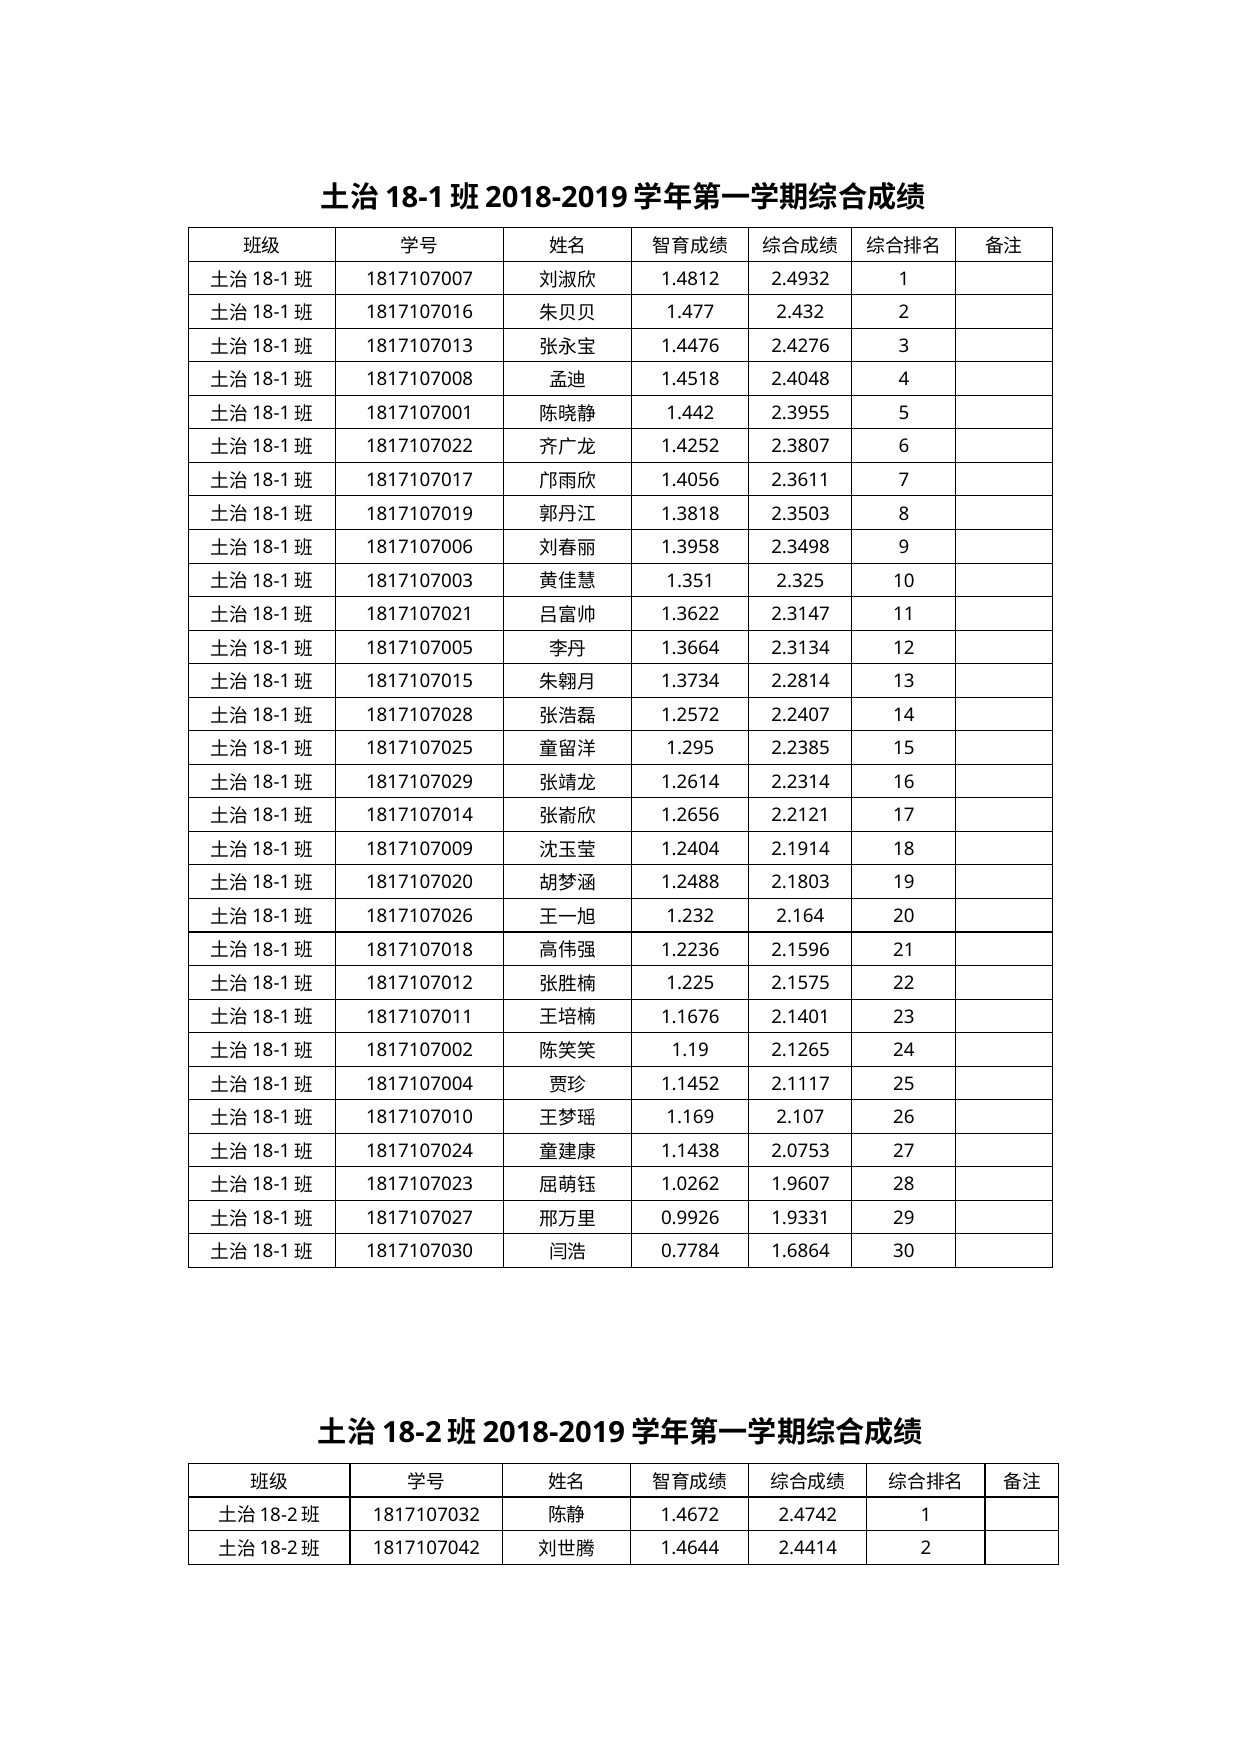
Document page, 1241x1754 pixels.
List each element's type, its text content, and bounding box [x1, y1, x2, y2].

table_cell 2.4414 [749, 1531, 866, 1563]
table_cell 24 [852, 1033, 955, 1066]
table_cell 1.1452 [632, 1067, 748, 1099]
table_cell 1.6864 [749, 1234, 851, 1267]
table_cell 1.3622 [632, 597, 748, 629]
table_cell 童建康 [504, 1134, 631, 1166]
table_cell [956, 731, 1052, 764]
table_cell 2.1575 [749, 966, 851, 998]
table_cell [956, 1100, 1052, 1133]
table_cell [956, 832, 1052, 864]
table_header 综合排名 [867, 1464, 984, 1496]
table_cell 胡梦涵 [504, 865, 631, 898]
table_cell 王培楠 [504, 1000, 631, 1032]
table_cell [956, 664, 1052, 697]
table_cell 1.4812 [632, 262, 748, 294]
table_cell 1817107028 [336, 698, 503, 730]
table_cell 邢万里 [504, 1201, 631, 1233]
table_cell 11 [852, 597, 955, 629]
table_cell 1817107020 [336, 865, 503, 898]
table_cell 土治18-1班 [189, 765, 335, 797]
table_cell [956, 1134, 1052, 1166]
table_cell 2.2121 [749, 798, 851, 831]
table_cell 沈玉莹 [504, 832, 631, 864]
table_cell [956, 262, 1052, 294]
table_cell 1.477 [632, 295, 748, 328]
table_cell 1817107005 [336, 631, 503, 663]
table_cell 26 [852, 1100, 955, 1133]
table_cell 2.3807 [749, 429, 851, 462]
table_cell 1817107016 [336, 295, 503, 328]
table_cell 1.3818 [632, 496, 748, 529]
table_cell 2.4742 [749, 1498, 866, 1530]
table_cell 2.2407 [749, 698, 851, 730]
table_cell 王梦瑶 [504, 1100, 631, 1133]
table_cell 刘春丽 [504, 530, 631, 562]
table_cell 1.3958 [632, 530, 748, 562]
table_cell 23 [852, 1000, 955, 1032]
table_cell 1817107029 [336, 765, 503, 797]
table_cell 土治18-1班 [189, 564, 335, 596]
table_cell 1817107032 [351, 1498, 502, 1530]
table_cell 1.1676 [632, 1000, 748, 1032]
table_cell 土治18-1班 [189, 597, 335, 629]
table_cell 土治18-1班 [189, 362, 335, 395]
table_cell 15 [852, 731, 955, 764]
table_cell 2.2814 [749, 664, 851, 697]
table_cell 20 [852, 899, 955, 931]
table_cell 1817107001 [336, 396, 503, 428]
table_cell [956, 1167, 1052, 1200]
table_cell 土治18-1班 [189, 1033, 335, 1066]
table_cell 1817107024 [336, 1134, 503, 1166]
table_cell 1817107022 [336, 429, 503, 462]
table_cell [956, 1067, 1052, 1099]
table_cell 1817107009 [336, 832, 503, 864]
table_cell 土治18-1班 [189, 1067, 335, 1099]
table_cell [956, 496, 1052, 529]
table_header 智育成绩 [631, 1464, 748, 1496]
table_cell [956, 530, 1052, 562]
table_cell [956, 396, 1052, 428]
table_header 备注 [986, 1464, 1058, 1496]
table_header 班级 [189, 1464, 349, 1496]
table_cell 1817107042 [351, 1531, 502, 1563]
table_cell 张靖龙 [504, 765, 631, 797]
text 土治18-1班2018-2019学年第一学期综合成绩 [187, 162, 1053, 227]
table_cell 土治18-2班 [189, 1498, 349, 1530]
table_cell 贾珍 [504, 1067, 631, 1099]
table_cell [956, 295, 1052, 328]
table_cell 1817107015 [336, 664, 503, 697]
table_header 学号 [351, 1464, 502, 1496]
table_cell 2.164 [749, 899, 851, 931]
table_cell 2.2385 [749, 731, 851, 764]
table_cell [956, 564, 1052, 596]
table_cell 土治18-1班 [189, 966, 335, 998]
table_cell 2.1117 [749, 1067, 851, 1099]
table_cell 7 [852, 463, 955, 495]
table_cell 1.19 [632, 1033, 748, 1066]
table_cell 1817107012 [336, 966, 503, 998]
table_cell 27 [852, 1134, 955, 1166]
table_cell 1817107007 [336, 262, 503, 294]
table_cell 1.2614 [632, 765, 748, 797]
table_cell 6 [852, 429, 955, 462]
table_cell 10 [852, 564, 955, 596]
table_cell [956, 463, 1052, 495]
table_cell 土治18-1班 [189, 1201, 335, 1233]
table_cell 王一旭 [504, 899, 631, 931]
table_cell 2.3147 [749, 597, 851, 629]
table_cell [956, 429, 1052, 462]
table_cell 1817107013 [336, 329, 503, 361]
table_header 学号 [336, 228, 503, 261]
table_cell 齐广龙 [504, 429, 631, 462]
table_cell 土治18-1班 [189, 1000, 335, 1032]
table_cell 张浩磊 [504, 698, 631, 730]
table_cell 土治18-1班 [189, 463, 335, 495]
table_cell 1.4056 [632, 463, 748, 495]
table_cell [956, 1234, 1052, 1267]
table_cell 土治18-1班 [189, 798, 335, 831]
table_cell 13 [852, 664, 955, 697]
table_cell 土治18-1班 [189, 295, 335, 328]
table_cell 1 [852, 262, 955, 294]
table_cell 18 [852, 832, 955, 864]
table_cell 2.3498 [749, 530, 851, 562]
table_cell 1.3664 [632, 631, 748, 663]
table_cell 1817107030 [336, 1234, 503, 1267]
table_cell 2.1596 [749, 933, 851, 965]
table_header 姓名 [503, 1464, 630, 1496]
table_header 备注 [956, 228, 1052, 261]
table_cell 土治18-1班 [189, 698, 335, 730]
table_cell 土治18-1班 [189, 631, 335, 663]
table_cell 2.432 [749, 295, 851, 328]
table_cell [956, 899, 1052, 931]
table_cell 1.4672 [631, 1498, 748, 1530]
table_cell 1.232 [632, 899, 748, 931]
table_cell 朱翱月 [504, 664, 631, 697]
table_cell 1817107027 [336, 1201, 503, 1233]
table_cell 陈笑笑 [504, 1033, 631, 1066]
table_cell 张嵛欣 [504, 798, 631, 831]
table_cell [986, 1531, 1058, 1563]
table_cell 1.2656 [632, 798, 748, 831]
table_cell 土治18-1班 [189, 530, 335, 562]
table_cell 1817107018 [336, 933, 503, 965]
table_cell 张永宝 [504, 329, 631, 361]
table_cell 0.7784 [632, 1234, 748, 1267]
table_cell 2.3611 [749, 463, 851, 495]
table_cell 闫浩 [504, 1234, 631, 1267]
table_cell 土治18-1班 [189, 832, 335, 864]
table_cell 土治18-1班 [189, 429, 335, 462]
table_cell [956, 1000, 1052, 1032]
table_cell 1817107025 [336, 731, 503, 764]
table_cell 陈静 [503, 1498, 630, 1530]
table_cell 吕富帅 [504, 597, 631, 629]
table_cell 邝雨欣 [504, 463, 631, 495]
table_cell 5 [852, 396, 955, 428]
table_cell 21 [852, 933, 955, 965]
table_cell 1817107019 [336, 496, 503, 529]
table_cell 2.1803 [749, 865, 851, 898]
table_cell [956, 966, 1052, 998]
table_cell 1.169 [632, 1100, 748, 1133]
table_cell 黄佳慧 [504, 564, 631, 596]
table_cell 1.0262 [632, 1167, 748, 1200]
table_cell 1.225 [632, 966, 748, 998]
table_header 综合成绩 [749, 228, 851, 261]
table_cell 28 [852, 1167, 955, 1200]
table_cell 1.4518 [632, 362, 748, 395]
table_cell 30 [852, 1234, 955, 1267]
table_cell [956, 362, 1052, 395]
text 土治18-2班2018-2019学年第一学期综合成绩 [187, 1398, 1053, 1463]
table_cell 1817107017 [336, 463, 503, 495]
table_cell 1817107011 [336, 1000, 503, 1032]
table_cell 土治18-1班 [189, 664, 335, 697]
table_cell [986, 1498, 1058, 1530]
table_cell 土治18-1班 [189, 1234, 335, 1267]
table_cell 刘淑欣 [504, 262, 631, 294]
table_cell 2.1401 [749, 1000, 851, 1032]
table_cell 2 [852, 295, 955, 328]
table_cell [956, 329, 1052, 361]
table_cell 1.3734 [632, 664, 748, 697]
table_cell 12 [852, 631, 955, 663]
table_cell 2.3955 [749, 396, 851, 428]
table_cell 张胜楠 [504, 966, 631, 998]
table_cell 2.325 [749, 564, 851, 596]
table_cell 土治18-1班 [189, 1134, 335, 1166]
table_cell [956, 865, 1052, 898]
table_cell 9 [852, 530, 955, 562]
table_cell 2.2314 [749, 765, 851, 797]
table_cell 1.2236 [632, 933, 748, 965]
table_cell 8 [852, 496, 955, 529]
table_cell 1817107010 [336, 1100, 503, 1133]
table_cell 19 [852, 865, 955, 898]
table_cell 1817107006 [336, 530, 503, 562]
table_cell 1.2572 [632, 698, 748, 730]
table_cell 1.1438 [632, 1134, 748, 1166]
table_cell 2.1914 [749, 832, 851, 864]
table_cell 郭丹江 [504, 496, 631, 529]
table_cell 李丹 [504, 631, 631, 663]
table_cell 土治18-1班 [189, 496, 335, 529]
table_cell [956, 597, 1052, 629]
table_cell 2.3503 [749, 496, 851, 529]
table_header 综合排名 [852, 228, 955, 261]
table_cell [956, 631, 1052, 663]
table_cell 17 [852, 798, 955, 831]
table_cell 土治18-1班 [189, 396, 335, 428]
table_cell 1817107003 [336, 564, 503, 596]
table_cell 2.4048 [749, 362, 851, 395]
table_cell 16 [852, 765, 955, 797]
table_cell 25 [852, 1067, 955, 1099]
table_cell 2.4932 [749, 262, 851, 294]
table_cell 1.4252 [632, 429, 748, 462]
table_cell 1.442 [632, 396, 748, 428]
table_cell 1.4644 [631, 1531, 748, 1563]
table_cell [956, 765, 1052, 797]
table_cell 1817107021 [336, 597, 503, 629]
table_cell 1817107004 [336, 1067, 503, 1099]
table_cell 2.3134 [749, 631, 851, 663]
table_cell 土治18-1班 [189, 899, 335, 931]
table_cell [956, 933, 1052, 965]
table_cell 1817107002 [336, 1033, 503, 1066]
table_header 智育成绩 [632, 228, 748, 261]
table_cell 1.2488 [632, 865, 748, 898]
table_cell 1.295 [632, 731, 748, 764]
table_cell 朱贝贝 [504, 295, 631, 328]
table_cell 1817107008 [336, 362, 503, 395]
table_cell 1.4476 [632, 329, 748, 361]
table_cell 4 [852, 362, 955, 395]
table_cell 刘世腾 [503, 1531, 630, 1563]
table_cell 2.107 [749, 1100, 851, 1133]
table_header 班级 [189, 228, 335, 261]
table_cell 屈萌钰 [504, 1167, 631, 1200]
table_cell 22 [852, 966, 955, 998]
table_cell 2.0753 [749, 1134, 851, 1166]
table_cell 1817107023 [336, 1167, 503, 1200]
table_cell 土治18-1班 [189, 262, 335, 294]
table_cell 土治18-1班 [189, 329, 335, 361]
table_cell 1.351 [632, 564, 748, 596]
table_cell 2.1265 [749, 1033, 851, 1066]
table_cell 1817107014 [336, 798, 503, 831]
table_cell 土治18-1班 [189, 865, 335, 898]
table_cell 土治18-1班 [189, 731, 335, 764]
table_cell [956, 1201, 1052, 1233]
table_cell 高伟强 [504, 933, 631, 965]
table_cell [956, 1033, 1052, 1066]
table_header 综合成绩 [749, 1464, 866, 1496]
table_cell 1.2404 [632, 832, 748, 864]
table_cell 14 [852, 698, 955, 730]
table_cell 0.9926 [632, 1201, 748, 1233]
table_cell 2.4276 [749, 329, 851, 361]
table_cell 童留洋 [504, 731, 631, 764]
table_cell 1817107026 [336, 899, 503, 931]
table_cell 1 [867, 1498, 984, 1530]
table_cell [956, 698, 1052, 730]
table_cell 陈晓静 [504, 396, 631, 428]
table_header 姓名 [504, 228, 631, 261]
table_cell 2 [867, 1531, 984, 1563]
table_cell 1.9607 [749, 1167, 851, 1200]
table_cell 1.9331 [749, 1201, 851, 1233]
table_cell 土治18-1班 [189, 933, 335, 965]
table_cell 土治18-2班 [189, 1531, 349, 1563]
table_cell 孟迪 [504, 362, 631, 395]
table_cell 3 [852, 329, 955, 361]
table_cell 土治18-1班 [189, 1167, 335, 1200]
table_cell 土治18-1班 [189, 1100, 335, 1133]
table_cell [956, 798, 1052, 831]
table_cell 29 [852, 1201, 955, 1233]
